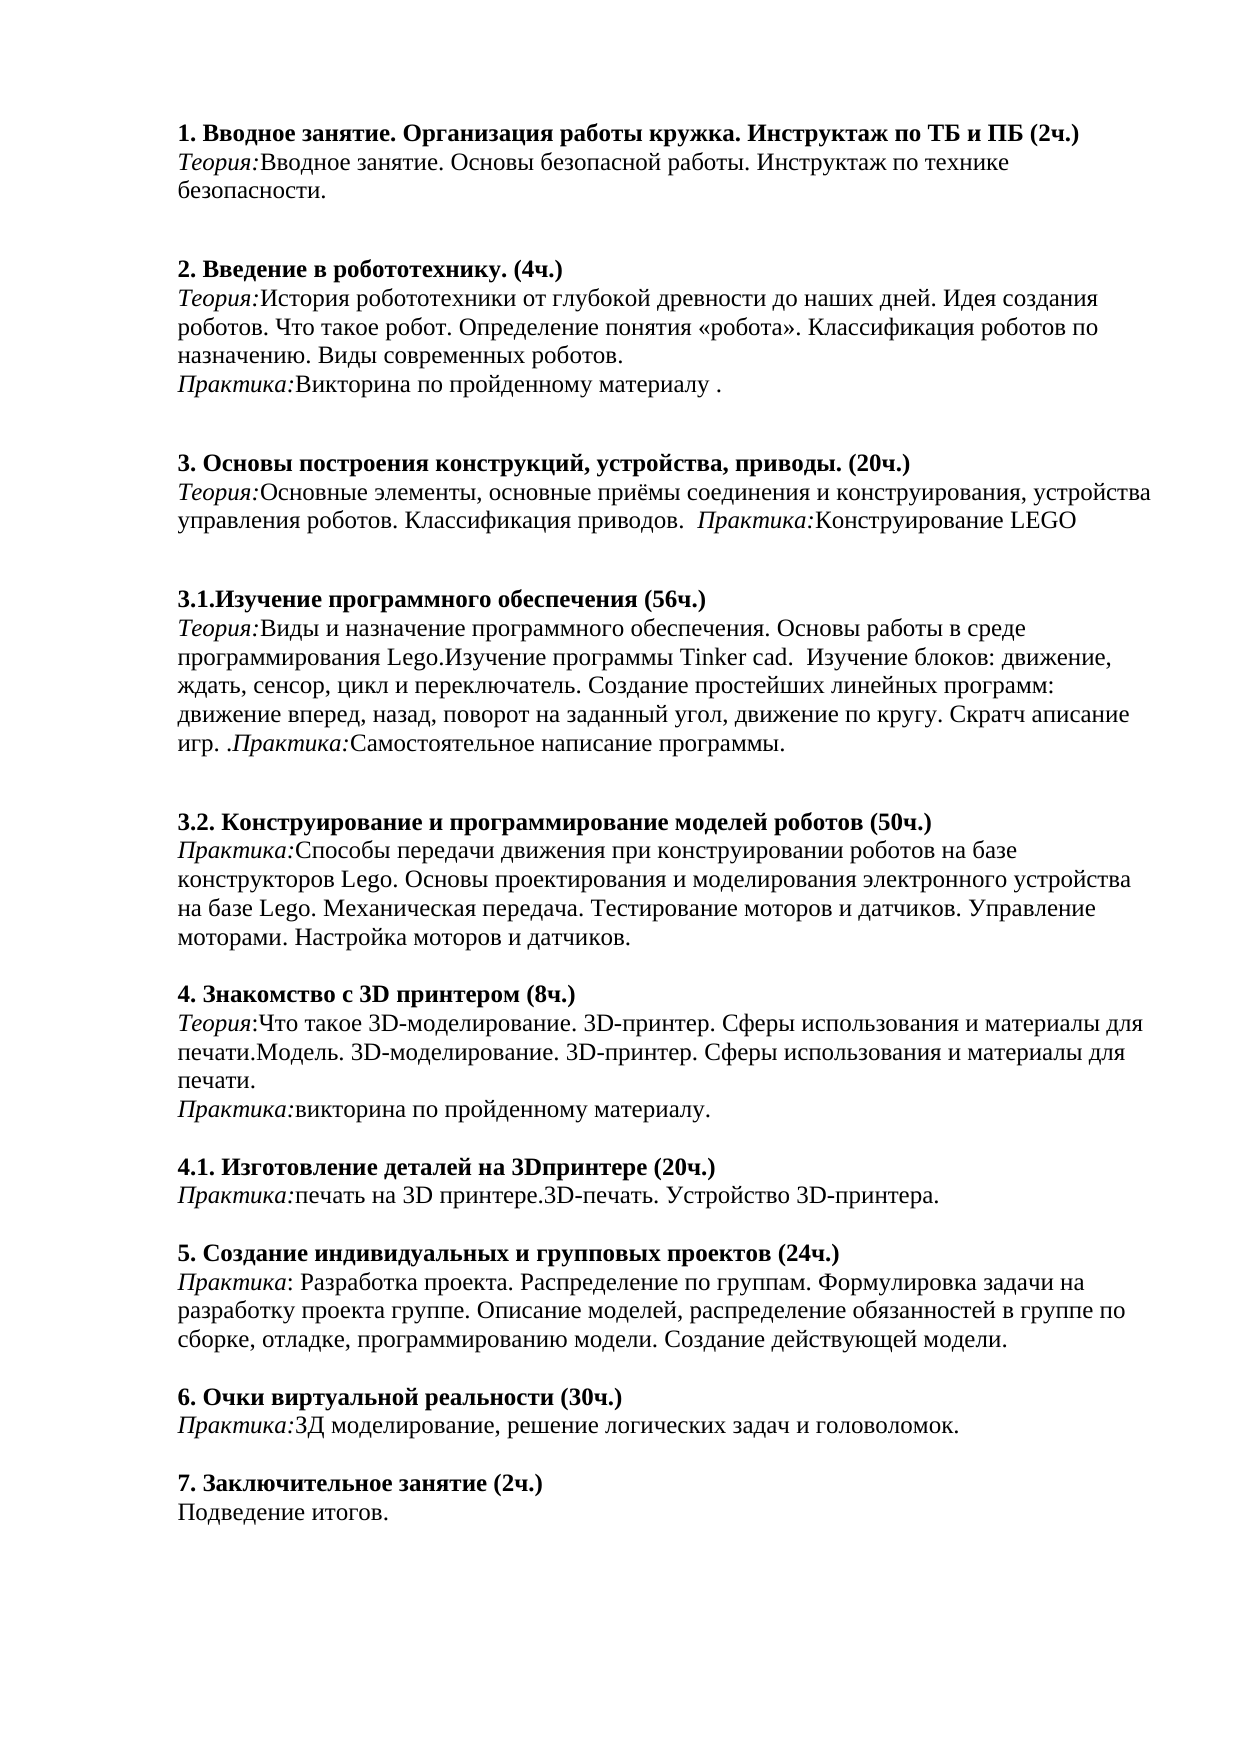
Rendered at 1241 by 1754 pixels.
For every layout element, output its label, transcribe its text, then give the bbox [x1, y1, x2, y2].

subtitle 3.2. Конструирование и программирование моделей роботов (50ч.) Практика:Способы передачи движения при конструировании роботов на базе конструкторов Lego. Основы проектирования и моделирования электронного устройства на базе Lego. Механическая передача. Тестирование моторов и датчиков. Управление моторами. Настройка моторов и датчиков. [177, 807, 1152, 951]
text Подведение итогов. [177, 1497, 1152, 1526]
subtitle 3. Основы построения конструкций, устройства, приводы. (20ч.) Теория:Основные элементы, основные приёмы соединения и конструирования, устройства управления роботов. Классификация приводов. Практика:Конструирование LEGO [177, 448, 1152, 534]
text 4. Знакомство с 3D принтером (8ч.) Теория:Что такое 3D-моделирование. 3D-принтер. Сферы использования и материалы для печати.Модель. 3D-моделирование. 3D-принтер. Сферы использования и материалы для печати. [177, 979, 1152, 1094]
text 5. Создание индивидуальных и групповых проектов (24ч.) Практика: Разработка проекта. Распределение по группам. Формулировка задачи на разработку проекта группе. Описание моделей, распределение обязанностей в группе по сборке, отладке, программированию модели. Создание действующей модели. [177, 1209, 1152, 1353]
subtitle 1. Вводное занятие. Организация работы кружка. Инструктаж по ТБ и ПБ (2ч.) Теория:Вводное занятие. Основы безопасной работы. Инструктаж по технике безопасности. [177, 118, 1152, 204]
text Практика:печать на 3D принтере.3D-печать. Устройство 3D-принтера. [177, 1181, 1152, 1209]
text Практика:викторина по пройденному материалу. [177, 1094, 1152, 1123]
subtitle 2. Введение в робототехнику. (4ч.) Теория:История робототехники от глубокой древности до наших дней. Идея создания роботов. Что такое робот. Определение понятия «робота». Классификация роботов по назначению. Виды современных роботов. Практика:Викторина по пройденному материалу . [177, 254, 1152, 398]
subtitle 3.1.Изучение программного обеспечения (56ч.) Теория:Виды и назначение программного обеспечения. Основы работы в среде программирования Lego.Изучение программы Tinker cad. Изучение блоков: движение, ждать, сенсор, цикл и переключатель. Создание простейших линейных программ: движение вперед, назад, поворот на заданный угол, движение по кругу. Скратч аписание игр. .Практика:Самостоятельное написание программы. [177, 584, 1152, 757]
text 6. Очки виртуальной реальности (30ч.) [177, 1382, 1152, 1411]
text 4.1. Изготовление деталей на 3Dпринтере (20ч.) [177, 1152, 1152, 1181]
text 7. Заключительное занятие (2ч.) [177, 1468, 1152, 1497]
text Практика:ЗД моделирование, решение логических задач и головоломок. [177, 1411, 1152, 1439]
